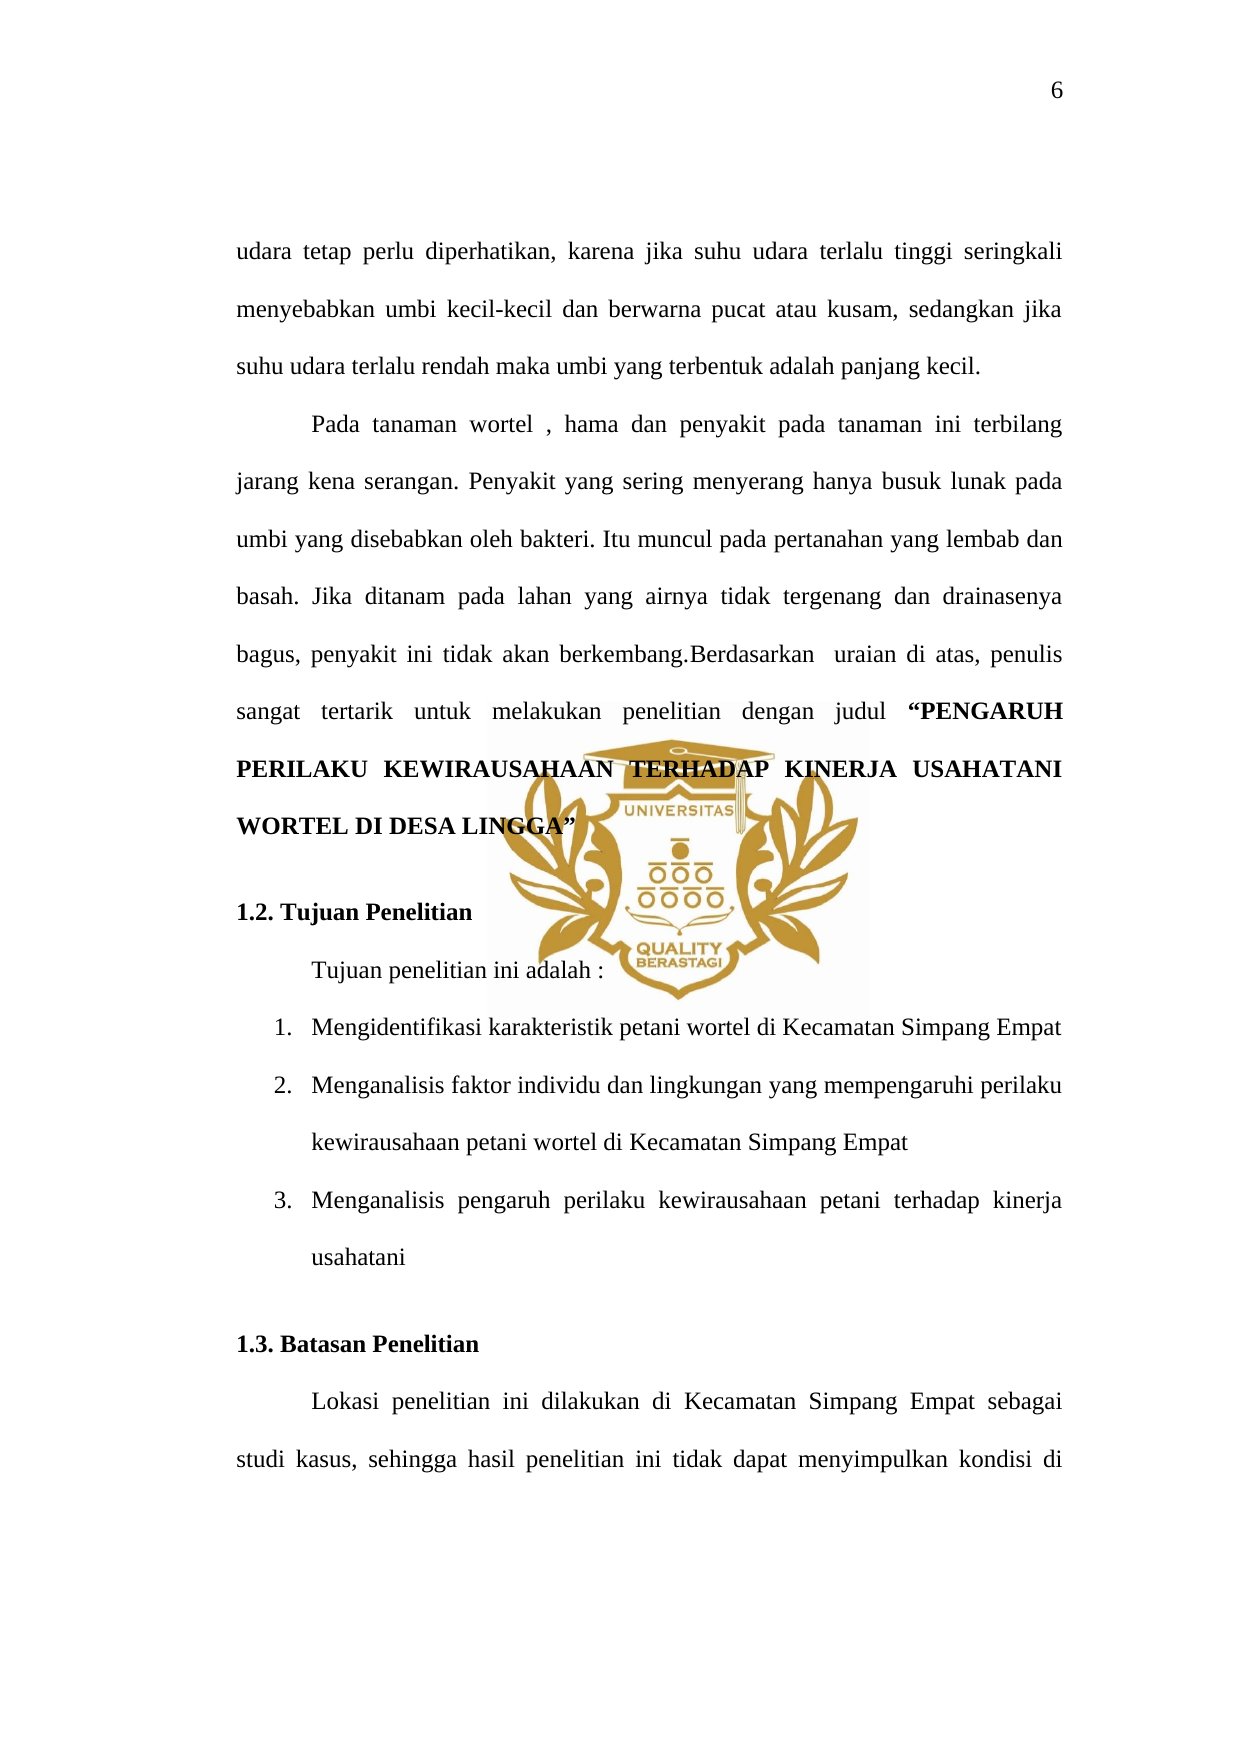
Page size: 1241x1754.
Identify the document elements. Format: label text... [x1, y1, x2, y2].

list Mengidentifikasi karakteristik petani wortel di Kecamatan Simpang Empat [274, 1012, 1063, 1041]
subtitle 1.2. Tujuan Penelitian [236, 897, 1063, 926]
picture [486, 840, 871, 897]
list Menganalisis faktor individu dan lingkungan yang mempengaruhi perilaku kewirausahaan petani wortel di Kecamatan Simpang Empat [274, 1070, 1063, 1156]
text 1.3. Batasan Penelitian [236, 1329, 1063, 1357]
text Tujuan penelitian ini adalah : [236, 955, 1063, 984]
list Menganalisis pengaruh perilaku kewirausahaan petani terhadap kinerja usahatani [274, 1185, 1063, 1271]
picture [486, 926, 871, 955]
picture [486, 984, 871, 1012]
text Pada tanaman wortel , hama dan penyakit pada tanaman ini terbilang jarang kena serangan. Penyakit yang sering menyerang hanya busuk lunak pada umbi yang disebabkan oleh bakteri. Itu muncul pada pertanahan yang lembab dan basah. Jika ditanam pada lahan yang airnya tidak tergenang dan drainasenya bagus, penyakit ini tidak akan berkembang.Berdasarkan uraian di atas, penulis sangat tertarik untuk melakukan penelitian dengan judul “PENGARUH PERILAKU KEWIRAUSAHAAN TERHADAP KINERJA USAHATANI WORTEL DI DESA LINGGA” [236, 409, 1063, 840]
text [236, 236, 1063, 380]
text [236, 1386, 1063, 1472]
